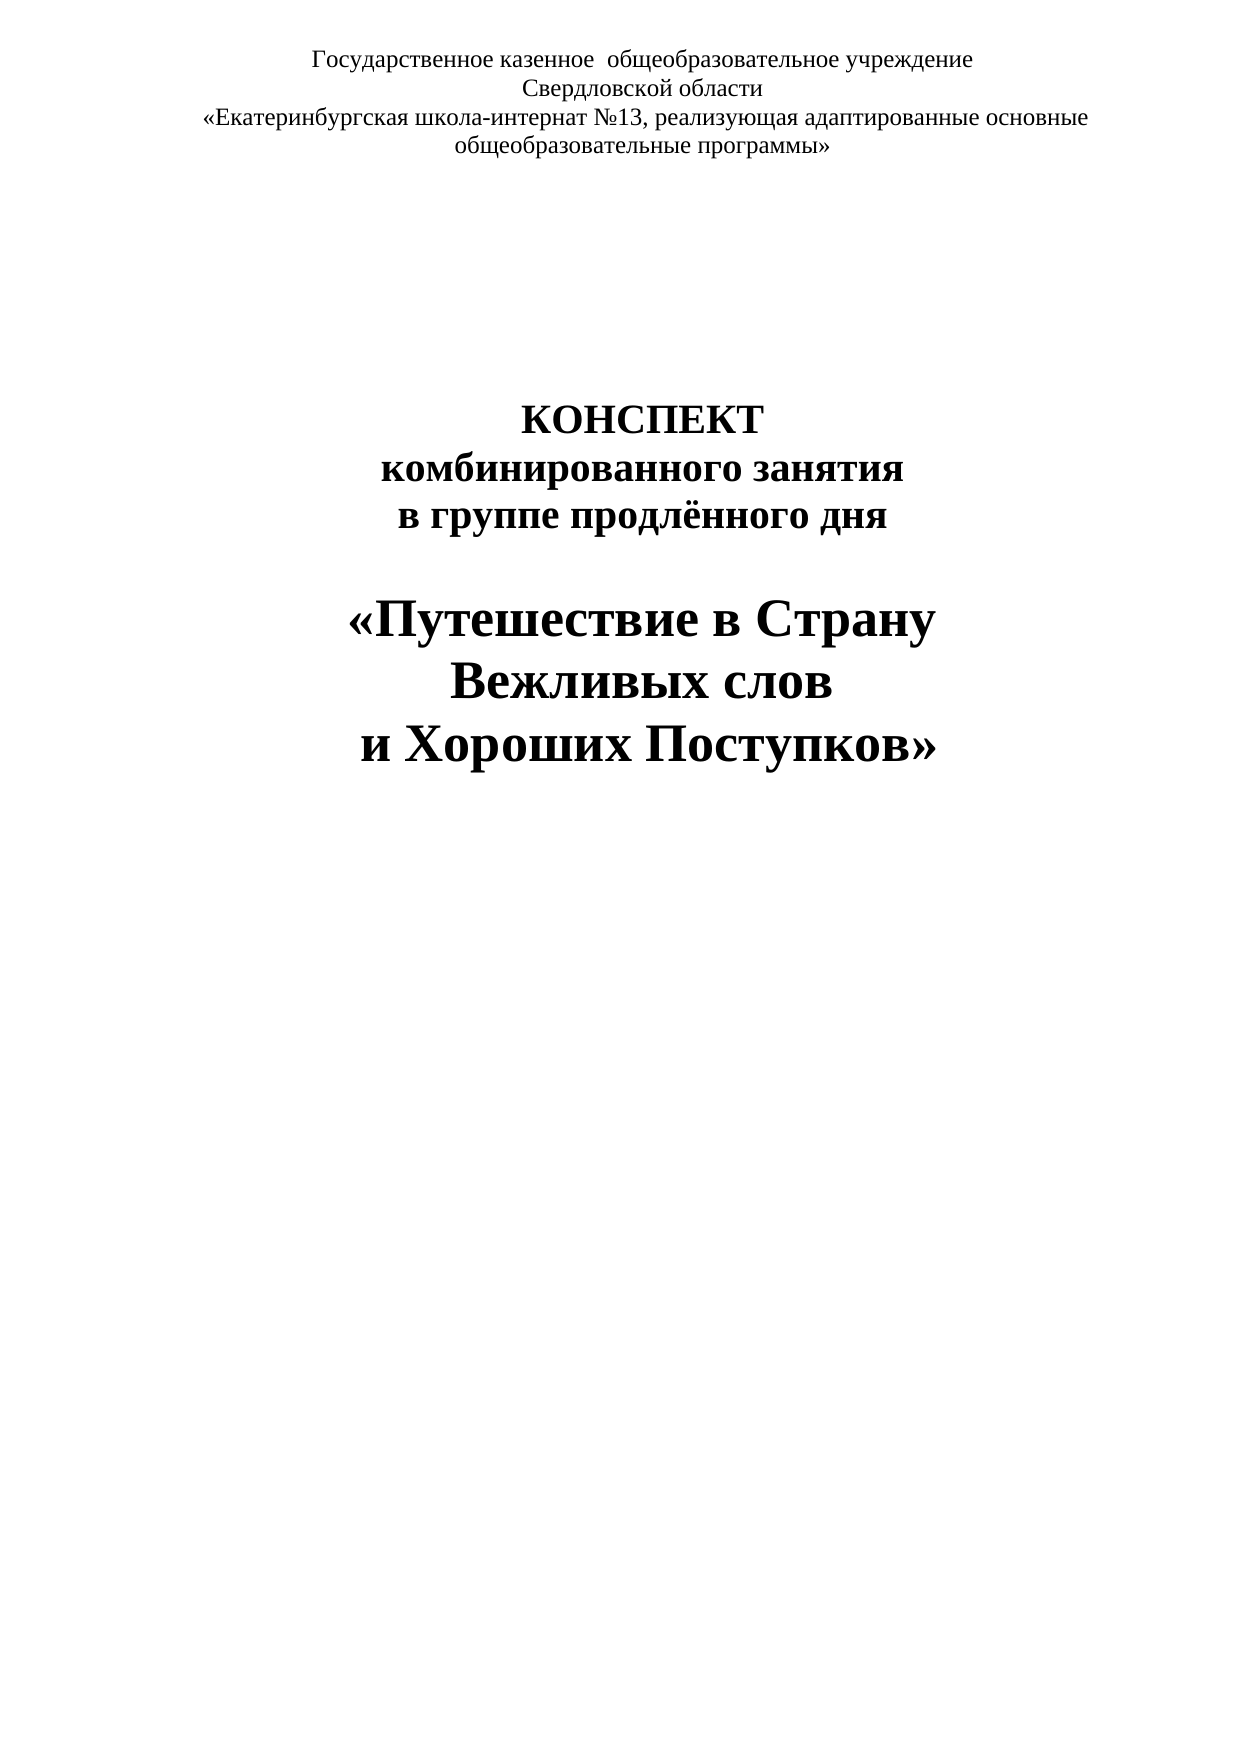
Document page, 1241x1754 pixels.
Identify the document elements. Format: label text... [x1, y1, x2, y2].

text Государственное казенное общеобразовательное учреждение [89, 44, 1196, 73]
text КОНСПЕКТ [89, 394, 1196, 442]
text «Екатеринбургская школа-интернат №13, реализующая адаптированные основные [89, 102, 1196, 131]
text Вежливых слов [89, 648, 1196, 710]
text в группе продлённого дня [89, 490, 1196, 538]
text комбинированного занятия [89, 442, 1196, 490]
text общеобразовательные программы» [89, 131, 1196, 159]
text и Хороших Поступков» [89, 710, 1196, 773]
text Свердловской области [89, 73, 1196, 102]
text «Путешествие в Страну [89, 586, 1196, 648]
